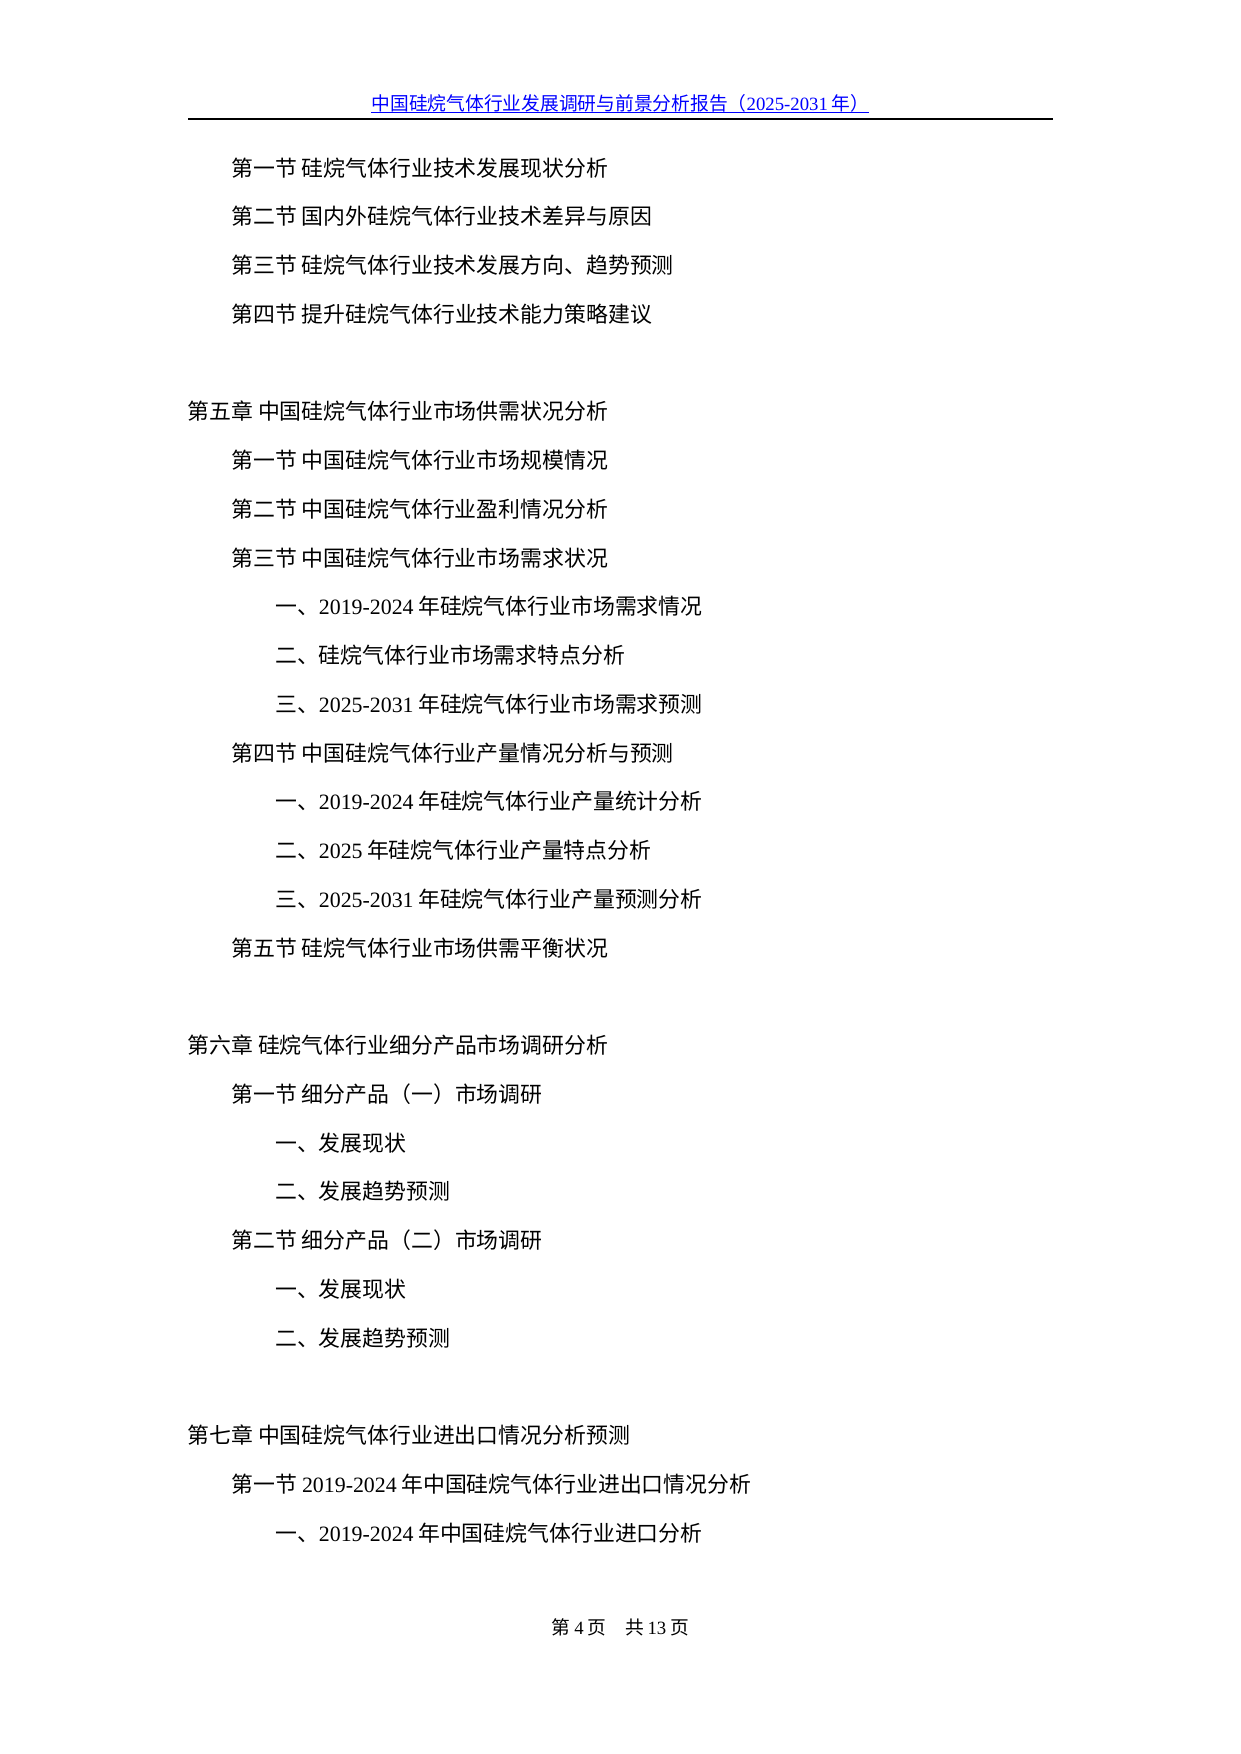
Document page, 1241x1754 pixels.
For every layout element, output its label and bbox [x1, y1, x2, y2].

text [187, 150, 1053, 1548]
